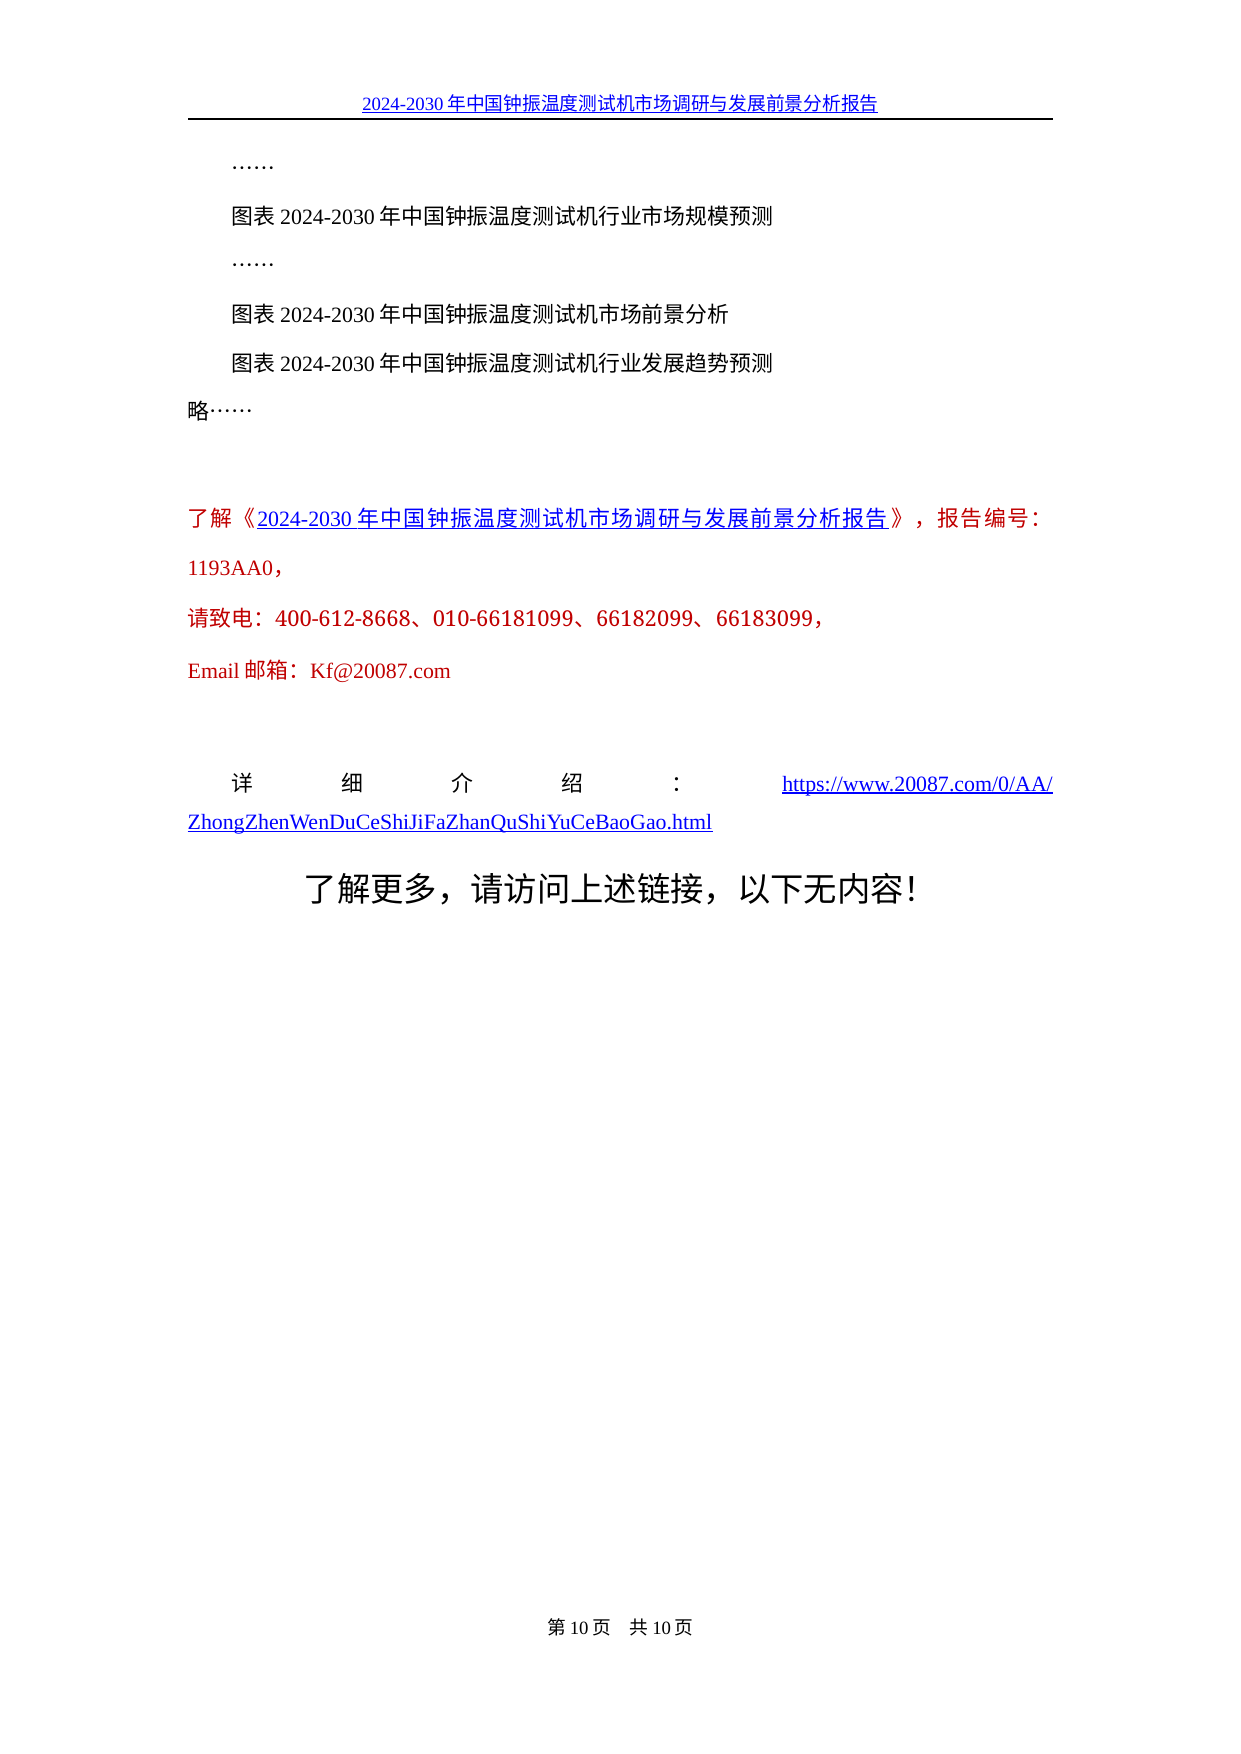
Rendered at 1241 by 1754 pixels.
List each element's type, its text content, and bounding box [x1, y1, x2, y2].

text Email邮箱：Kf@20087.com [187, 652, 1053, 685]
text 了解《2024-2030年中国钟振温度测试机市场调研与发展前景分析报告》，报告编号：1193AA0， [187, 500, 1053, 582]
text 详细介绍：https://www.20087.com/0/AA/ZhongZhenWenDuCeShiJiFaZhanQuShiYuCeBaoGao.html [187, 765, 1053, 838]
title 了解更多，请访问上述链接，以下无内容！ [187, 854, 1053, 919]
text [187, 150, 1053, 426]
text 请致电：400-612-8668、010-66181099、66182099、66183099， [187, 601, 1053, 633]
